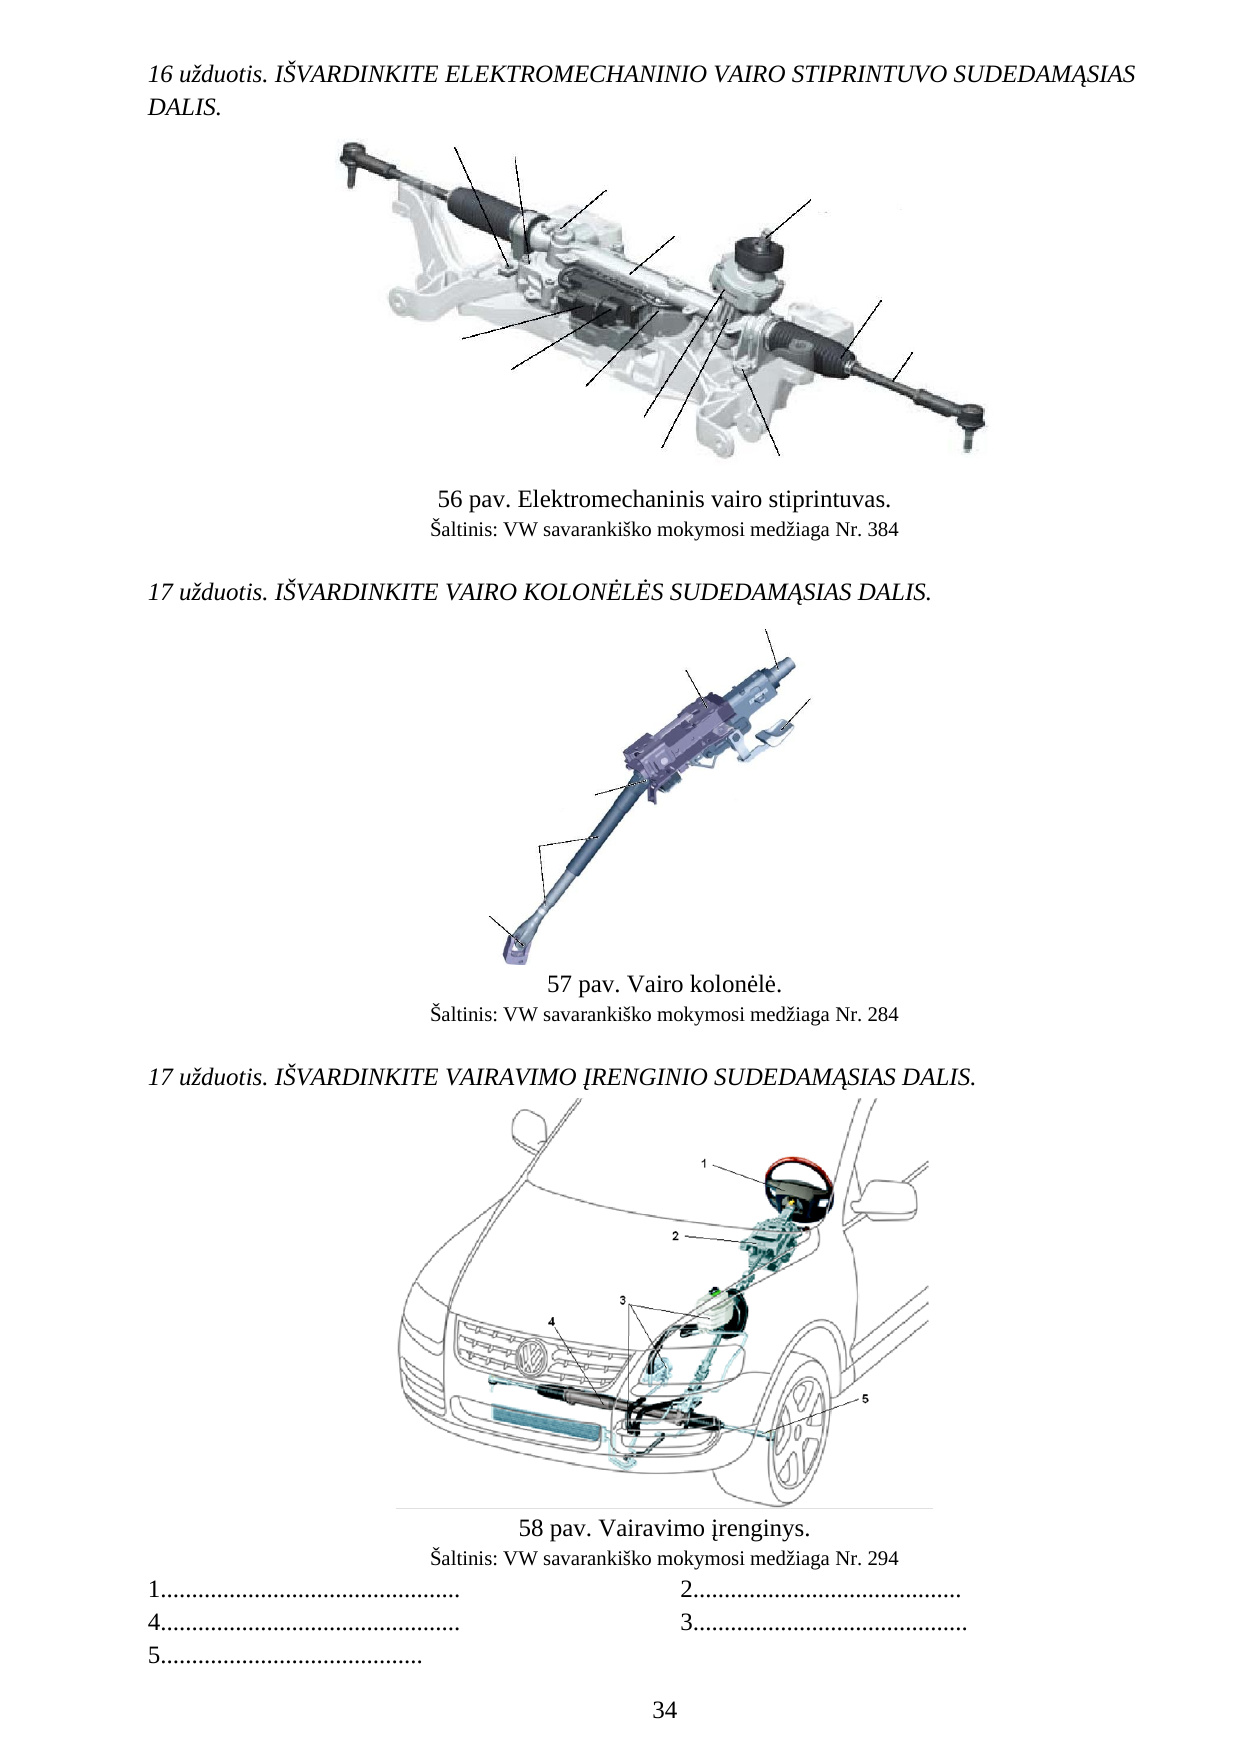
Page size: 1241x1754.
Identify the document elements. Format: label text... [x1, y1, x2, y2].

text 17 užduotis. IŠVARDINKITE VAIRAVIMO ĮRENGINIO SUDEDAMĄSIAS DALIS. [148, 1062, 1181, 1091]
text 58 pav. Vairavimo įrenginys. [148, 1513, 1181, 1542]
text 56 pav. Elektromechaninis vairo stiprintuvas. [148, 484, 1181, 512]
picture [446, 610, 883, 965]
picture [396, 1095, 933, 1509]
text 4................................................ 3............................................ [148, 1607, 1181, 1636]
text 17 užduotis. IŠVARDINKITE VAIRO KOLONĖLĖS SUDEDAMĄSIAS DALIS. [148, 577, 1181, 606]
text 1................................................ 2........................................... [148, 1574, 1181, 1602]
text Šaltinis: VW savarankiško mokymosi medžiaga Nr. 294 [148, 1546, 1181, 1570]
picture [335, 125, 994, 480]
text Šaltinis: VW savarankiško mokymosi medžiaga Nr. 384 [148, 517, 1181, 541]
text 5.......................................... [148, 1640, 1181, 1668]
text Šaltinis: VW savarankiško mokymosi medžiaga Nr. 284 [148, 1002, 1181, 1026]
text 57 pav. Vairo kolonėlė. [148, 969, 1181, 998]
text 16 užduotis. IŠVARDINKITE ELEKTROMECHANINIO VAIRO STIPRINTUVO SUDEDAMĄSIAS DALIS. [148, 59, 1181, 121]
